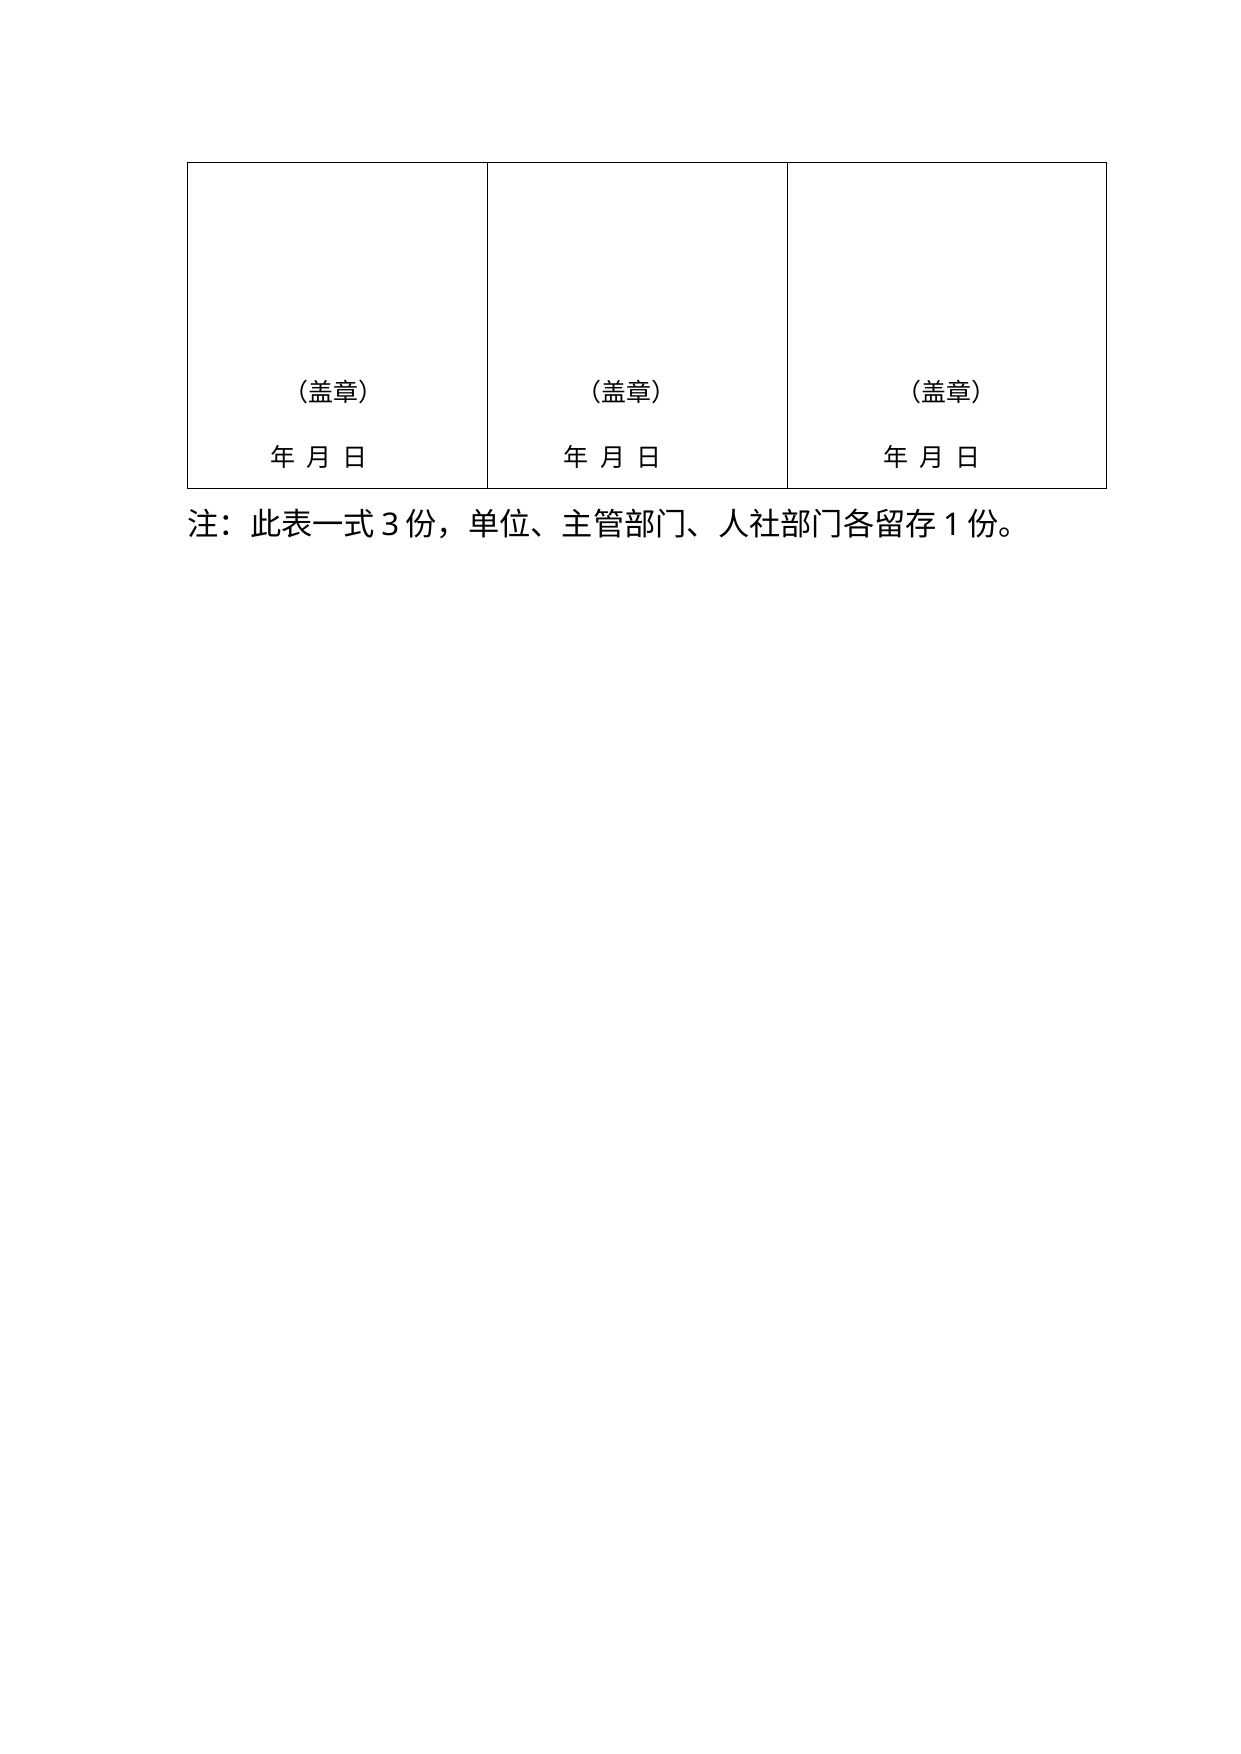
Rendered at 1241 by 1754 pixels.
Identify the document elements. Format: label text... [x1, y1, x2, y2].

text 注：此表一式3份，单位、主管部门、人社部门各留存1份。 [187, 489, 1053, 554]
table_cell 人社部门意见 （盖章） 年 月 日 [788, 163, 1106, 488]
table_cell 单位意见 （盖章） 年 月 日 [188, 163, 487, 488]
table_cell 主管部门意见 （盖章） 年 月 日 [488, 163, 787, 488]
